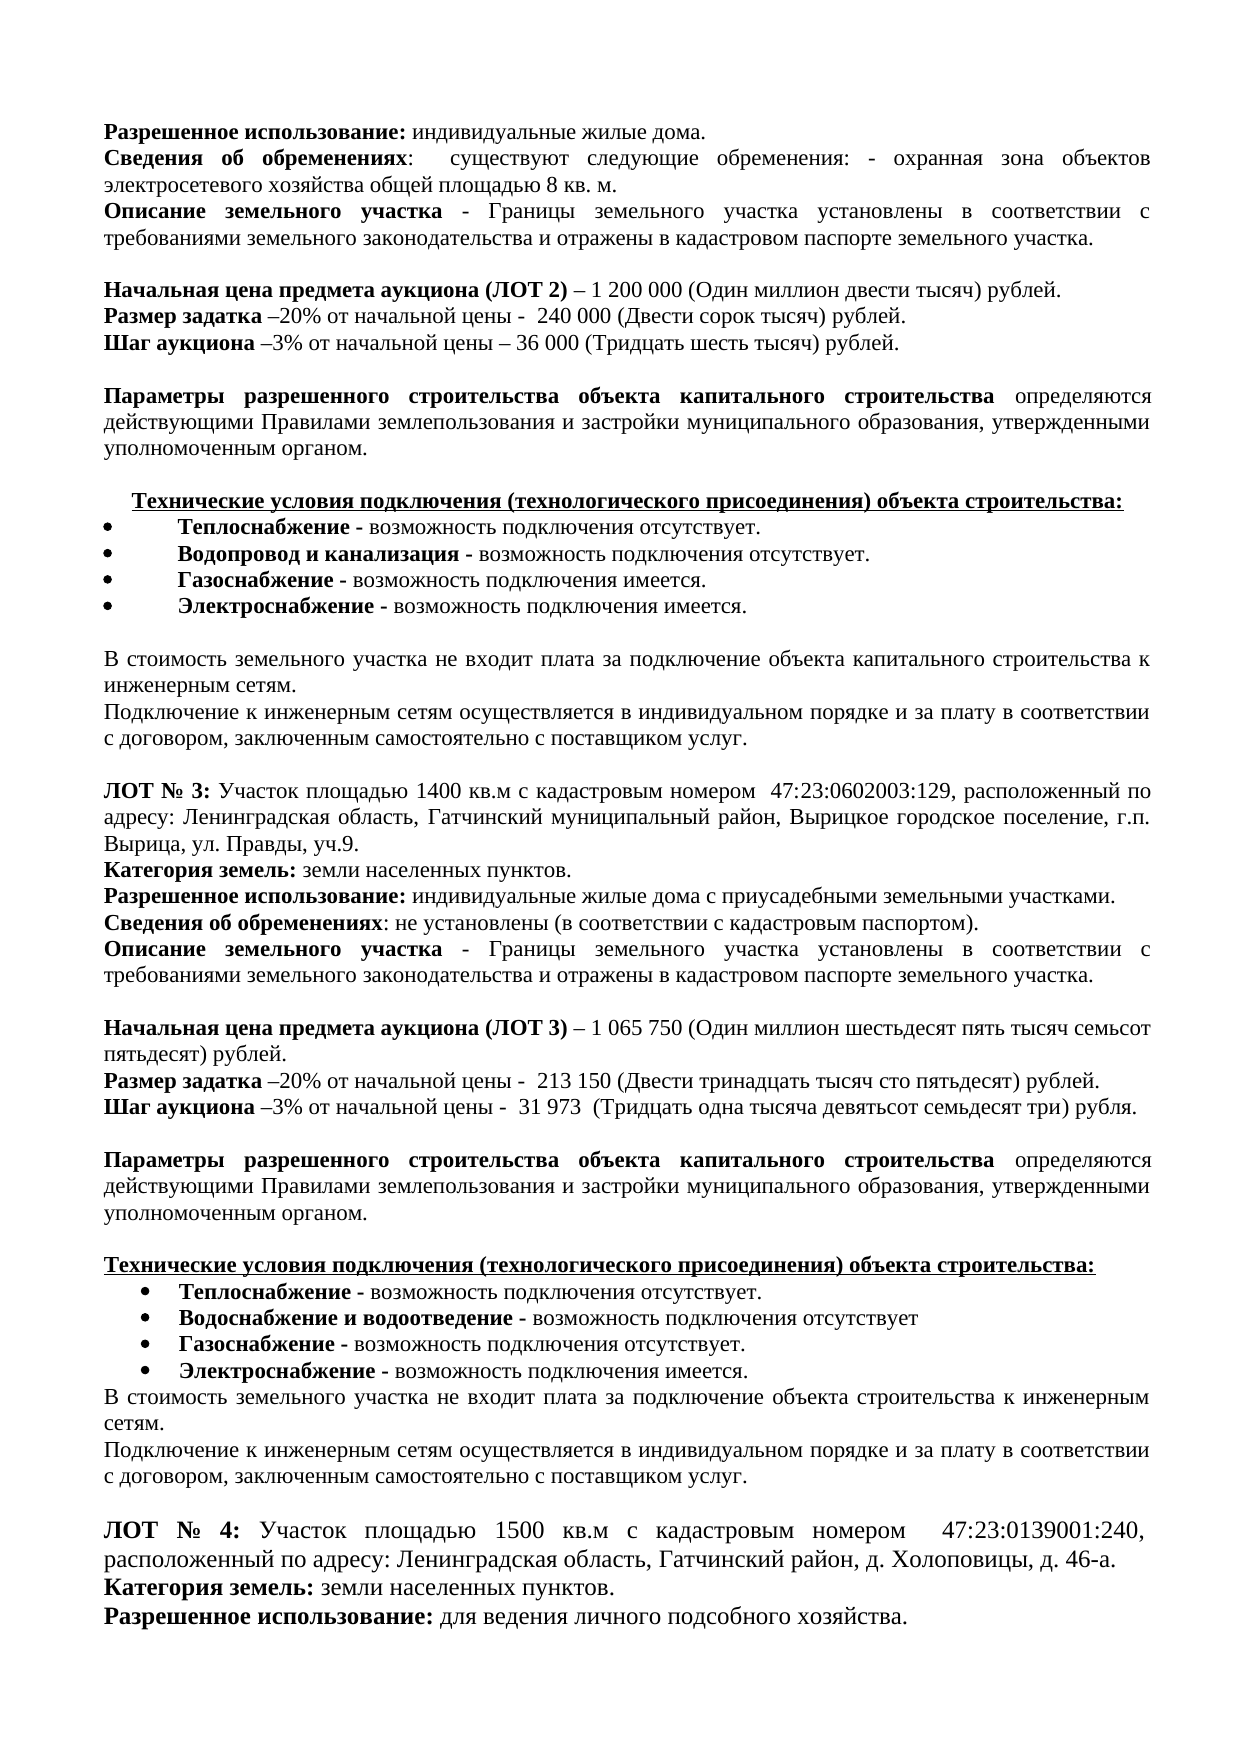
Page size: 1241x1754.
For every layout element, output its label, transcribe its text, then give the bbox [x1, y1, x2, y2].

text В стоимость земельного участка не входит плата за подключение объекта капитального строительства к инженерным сетям. [103, 645, 1152, 698]
text В стоимость земельного участка не входит плата за подключение объекта строительства к инженерным сетям. [103, 1383, 1152, 1436]
text Параметры разрешенного строительства объекта капитального строительства определяются действующими Правилами землепользования и застройки муниципального образования, утвержденными уполномоченным органом. [103, 382, 1152, 461]
text Разрешенное использование: индивидуальные жилые дома. [103, 118, 1144, 144]
list Электроснабжение - возможность подключения имеется. [141, 1357, 1152, 1383]
text Начальная цена предмета аукциона (ЛОТ 2) – 1 200 000 (Один миллион двести тысяч) рублей. [103, 276, 1144, 303]
list Газоснабжение - возможность подключения имеется. [103, 566, 1152, 592]
text Разрешенное использование: индивидуальные жилые дома с приусадебными земельными участками. [103, 882, 1152, 909]
list Теплоснабжение - возможность подключения отсутствует. [103, 513, 1152, 540]
text Описание земельного участка - Границы земельного участка установлены в соответствии с требованиями земельного законодательства и отражены в кадастровом паспорте земельного участка. [103, 935, 1152, 988]
text ЛОТ № 3: Участок площадью 1400 кв.м с кадастровым номером 47:23:0602003:129, расположенный по адресу: Ленинградская область, Гатчинский муниципальный район, Вырицкое городское поселение, г.п. Вырица, ул. Правды, уч.9. [103, 777, 1152, 856]
text Категория земель: земли населенных пунктов. [103, 1572, 1144, 1601]
text Шаг аукциона –3% от начальной цены - 31 973 (Тридцать одна тысяча девятьсот семьдесят три) рубля. [103, 1093, 1152, 1119]
text Подключение к инженерным сетям осуществляется в индивидуальном порядке и за плату в соответствии с договором, заключенным самостоятельно с поставщиком услуг. [103, 698, 1152, 751]
text ЛОТ № 4: Участок площадью 1500 кв.м с кадастровым номером 47:23:0139001:240, расположенный по адресу: Ленинградская область, Гатчинский район, д. Холоповицы, д. 46-а. [103, 1515, 1144, 1572]
text Шаг аукциона –3% от начальной цены – 36 000 (Тридцать шесть тысяч) рублей. [103, 329, 1152, 355]
text Сведения об обременениях: существуют следующие обременения: - охранная зона объектов электросетевого хозяйства общей площадью 8 кв. м. [103, 144, 1152, 197]
text Параметры разрешенного строительства объекта капитального строительства определяются действующими Правилами землепользования и застройки муниципального образования, утвержденными уполномоченным органом. [103, 1146, 1152, 1225]
list Газоснабжение - возможность подключения отсутствует. [141, 1330, 1152, 1357]
text Технические условия подключения (технологического присоединения) объекта строительства: [103, 487, 1152, 513]
text Начальная цена предмета аукциона (ЛОТ 3) – 1 065 750 (Один миллион шестьдесят пять тысяч семьсот пятьдесят) рублей. [103, 1014, 1152, 1067]
text Категория земель: земли населенных пунктов. [103, 856, 1152, 882]
text Размер задатка –20% от начальной цены - 213 150 (Двести тринадцать тысяч сто пятьдесят) рублей. [103, 1067, 1152, 1093]
text Сведения об обременениях: не установлены (в соответствии с кадастровым паспортом). [103, 909, 1152, 935]
list Водоснабжение и водоотведение - возможность подключения отсутствует [141, 1304, 1152, 1330]
text Размер задатка –20% от начальной цены - 240 000 (Двести сорок тысяч) рублей. [103, 303, 1152, 329]
text Технические условия подключения (технологического присоединения) объекта строительства: [103, 1251, 1152, 1278]
list Водопровод и канализация - возможность подключения отсутствует. [103, 540, 1152, 566]
text Описание земельного участка - Границы земельного участка установлены в соответствии с требованиями земельного законодательства и отражены в кадастровом паспорте земельного участка. [103, 197, 1152, 250]
list Теплоснабжение - возможность подключения отсутствует. [141, 1278, 1152, 1304]
list Электроснабжение - возможность подключения имеется. [103, 592, 1152, 619]
text Разрешенное использование: для ведения личного подсобного хозяйства. [103, 1601, 1144, 1630]
text Подключение к инженерным сетям осуществляется в индивидуальном порядке и за плату в соответствии с договором, заключенным самостоятельно с поставщиком услуг. [103, 1436, 1152, 1488]
